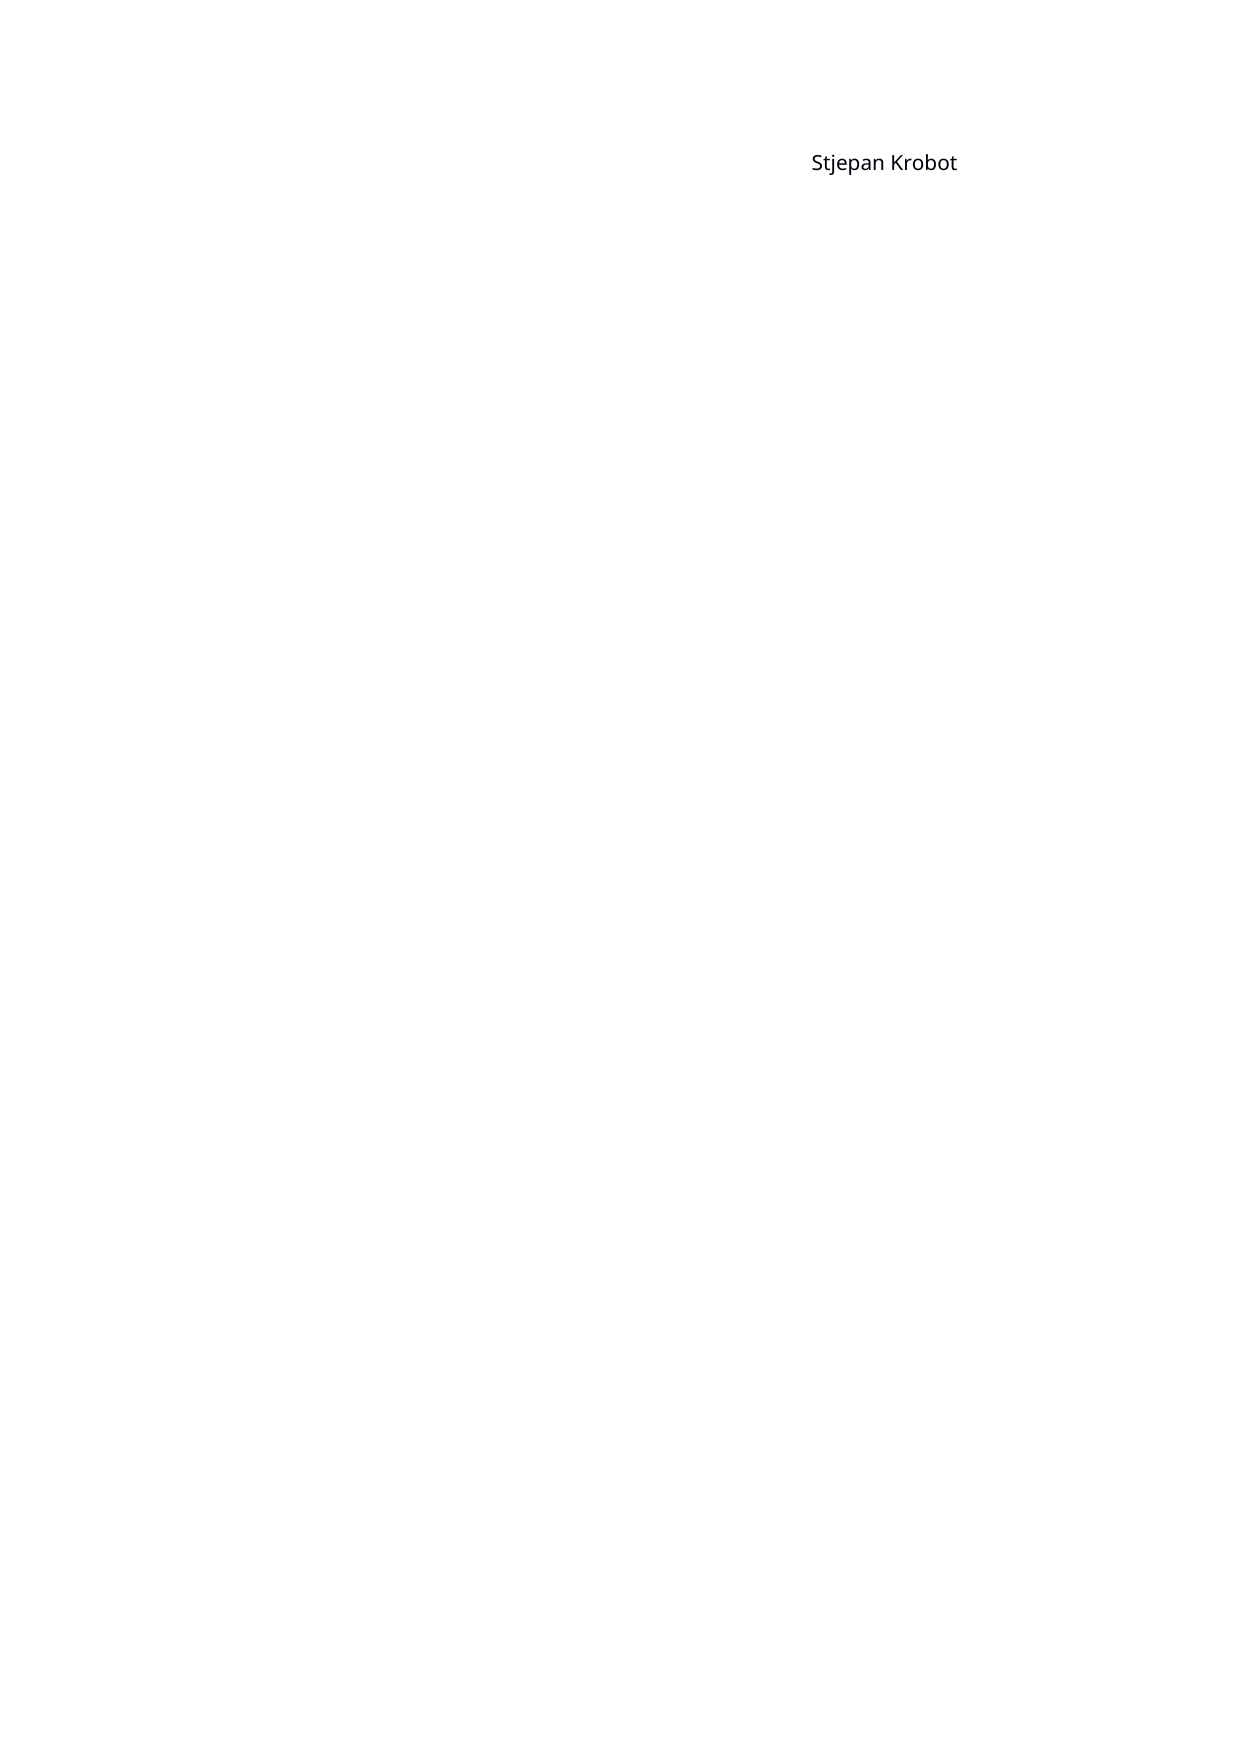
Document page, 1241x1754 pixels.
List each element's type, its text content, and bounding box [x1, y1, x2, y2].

text Stjepan Krobot [148, 148, 1093, 176]
